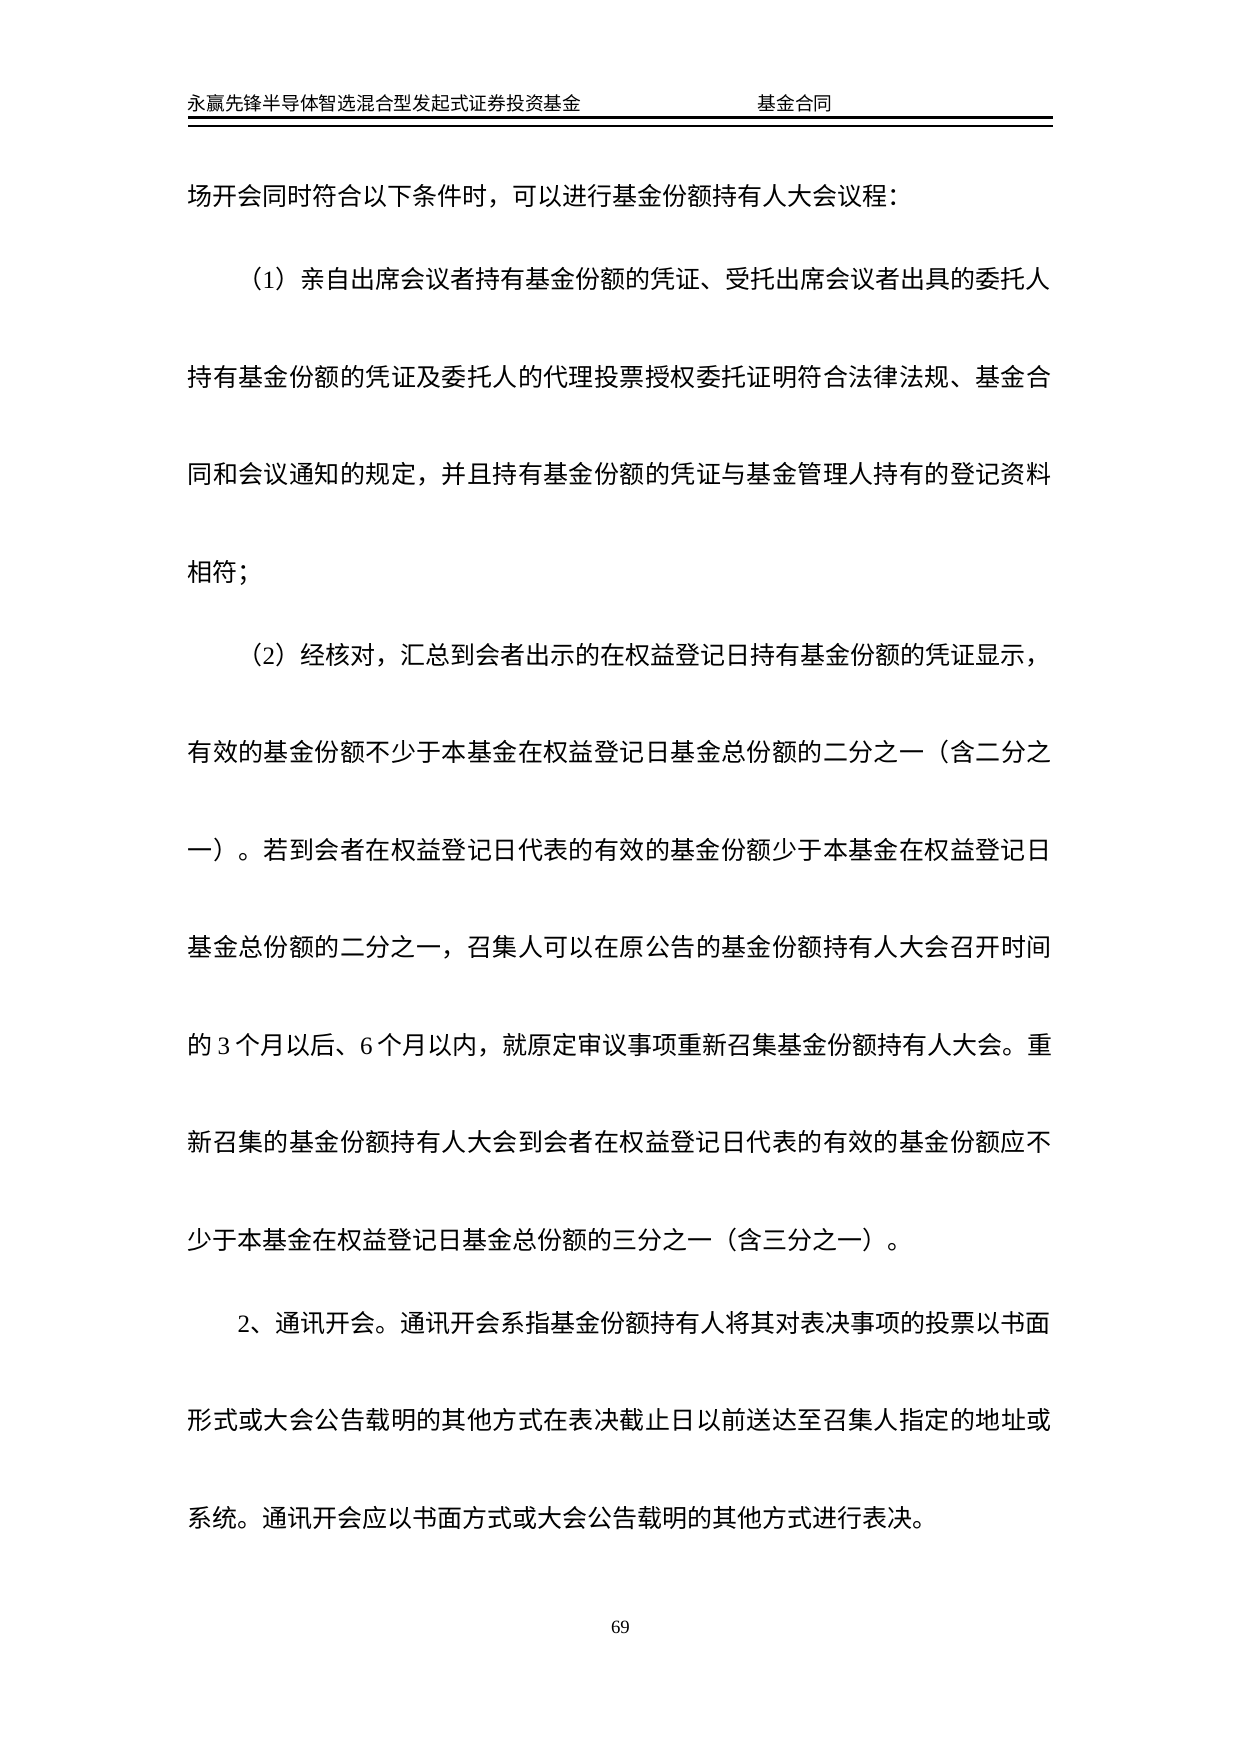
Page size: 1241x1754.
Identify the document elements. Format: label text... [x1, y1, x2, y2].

text （1）亲自出席会议者持有基金份额的凭证、受托出席会议者出具的委托人持有基金份额的凭证及委托人的代理投票授权委托证明符合法律法规、基金合同和会议通知的规定，并且持有基金份额的凭证与基金管理人持有的登记资料相符； [187, 245, 1053, 603]
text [187, 162, 1053, 227]
text 2、通讯开会。通讯开会系指基金份额持有人将其对表决事项的投票以书面形式或大会公告载明的其他方式在表决截止日以前送达至召集人指定的地址或系统。通讯开会应以书面方式或大会公告载明的其他方式进行表决。 [187, 1289, 1053, 1549]
text （2）经核对，汇总到会者出示的在权益登记日持有基金份额的凭证显示，有效的基金份额不少于本基金在权益登记日基金总份额的二分之一（含二分之一）。若到会者在权益登记日代表的有效的基金份额少于本基金在权益登记日基金总份额的二分之一，召集人可以在原公告的基金份额持有人大会召开时间的3个月以后、6个月以内，就原定审议事项重新召集基金份额持有人大会。重新召集的基金份额持有人大会到会者在权益登记日代表的有效的基金份额应不少于本基金在权益登记日基金总份额的三分之一（含三分之一）。 [187, 621, 1053, 1271]
